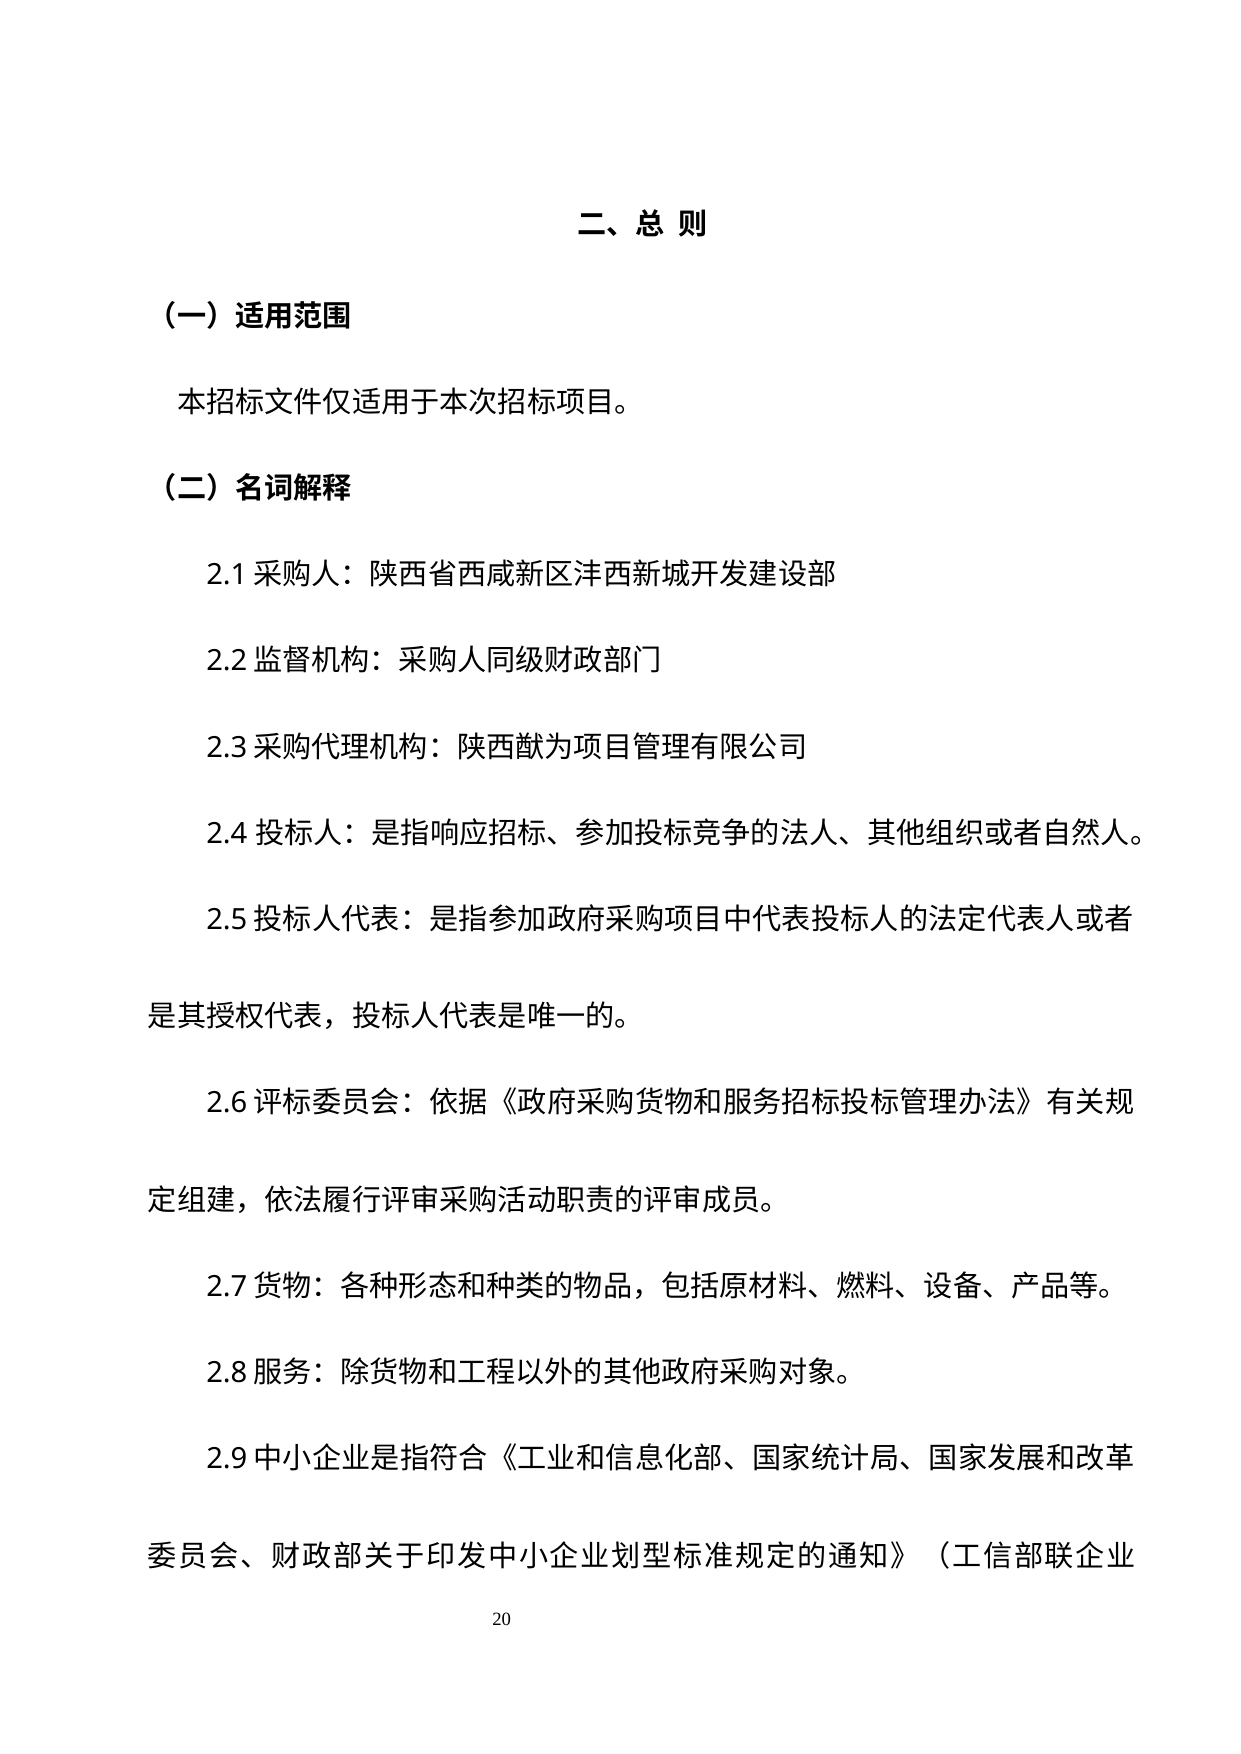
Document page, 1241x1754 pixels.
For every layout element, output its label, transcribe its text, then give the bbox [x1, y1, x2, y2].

text 2.1采购人：陕西省西咸新区沣西新城开发建设部 [148, 539, 1137, 604]
text 2.5投标人代表：是指参加政府采购项目中代表投标人的法定代表人或者是其授权代表，投标人代表是唯一的。 [148, 884, 1137, 1047]
text 2.2监督机构：采购人同级财政部门 [148, 626, 1137, 691]
text 2.3采购代理机构：陕西猷为项目管理有限公司 [148, 712, 1137, 777]
text 2.8服务：除货物和工程以外的其他政府采购对象。 [148, 1338, 1137, 1403]
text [148, 1424, 1137, 1586]
text 2.6评标委员会：依据《政府采购货物和服务招标投标管理办法》有关规定组建，依法履行评审采购活动职责的评审成员。 [148, 1068, 1137, 1230]
text 2.4 投标人：是指响应招标、参加投标竞争的法人、其他组织或者自然人。 [148, 798, 1137, 863]
text （二）名词解释 [148, 453, 1137, 518]
text 2.7货物：各种形态和种类的物品，包括原材料、燃料、设备、产品等。 [148, 1251, 1137, 1316]
text 本招标文件仅适用于本次招标项目。 [148, 367, 1137, 432]
text （一）适用范围 [148, 281, 1137, 346]
subtitle 二、总 则 [148, 189, 1137, 254]
